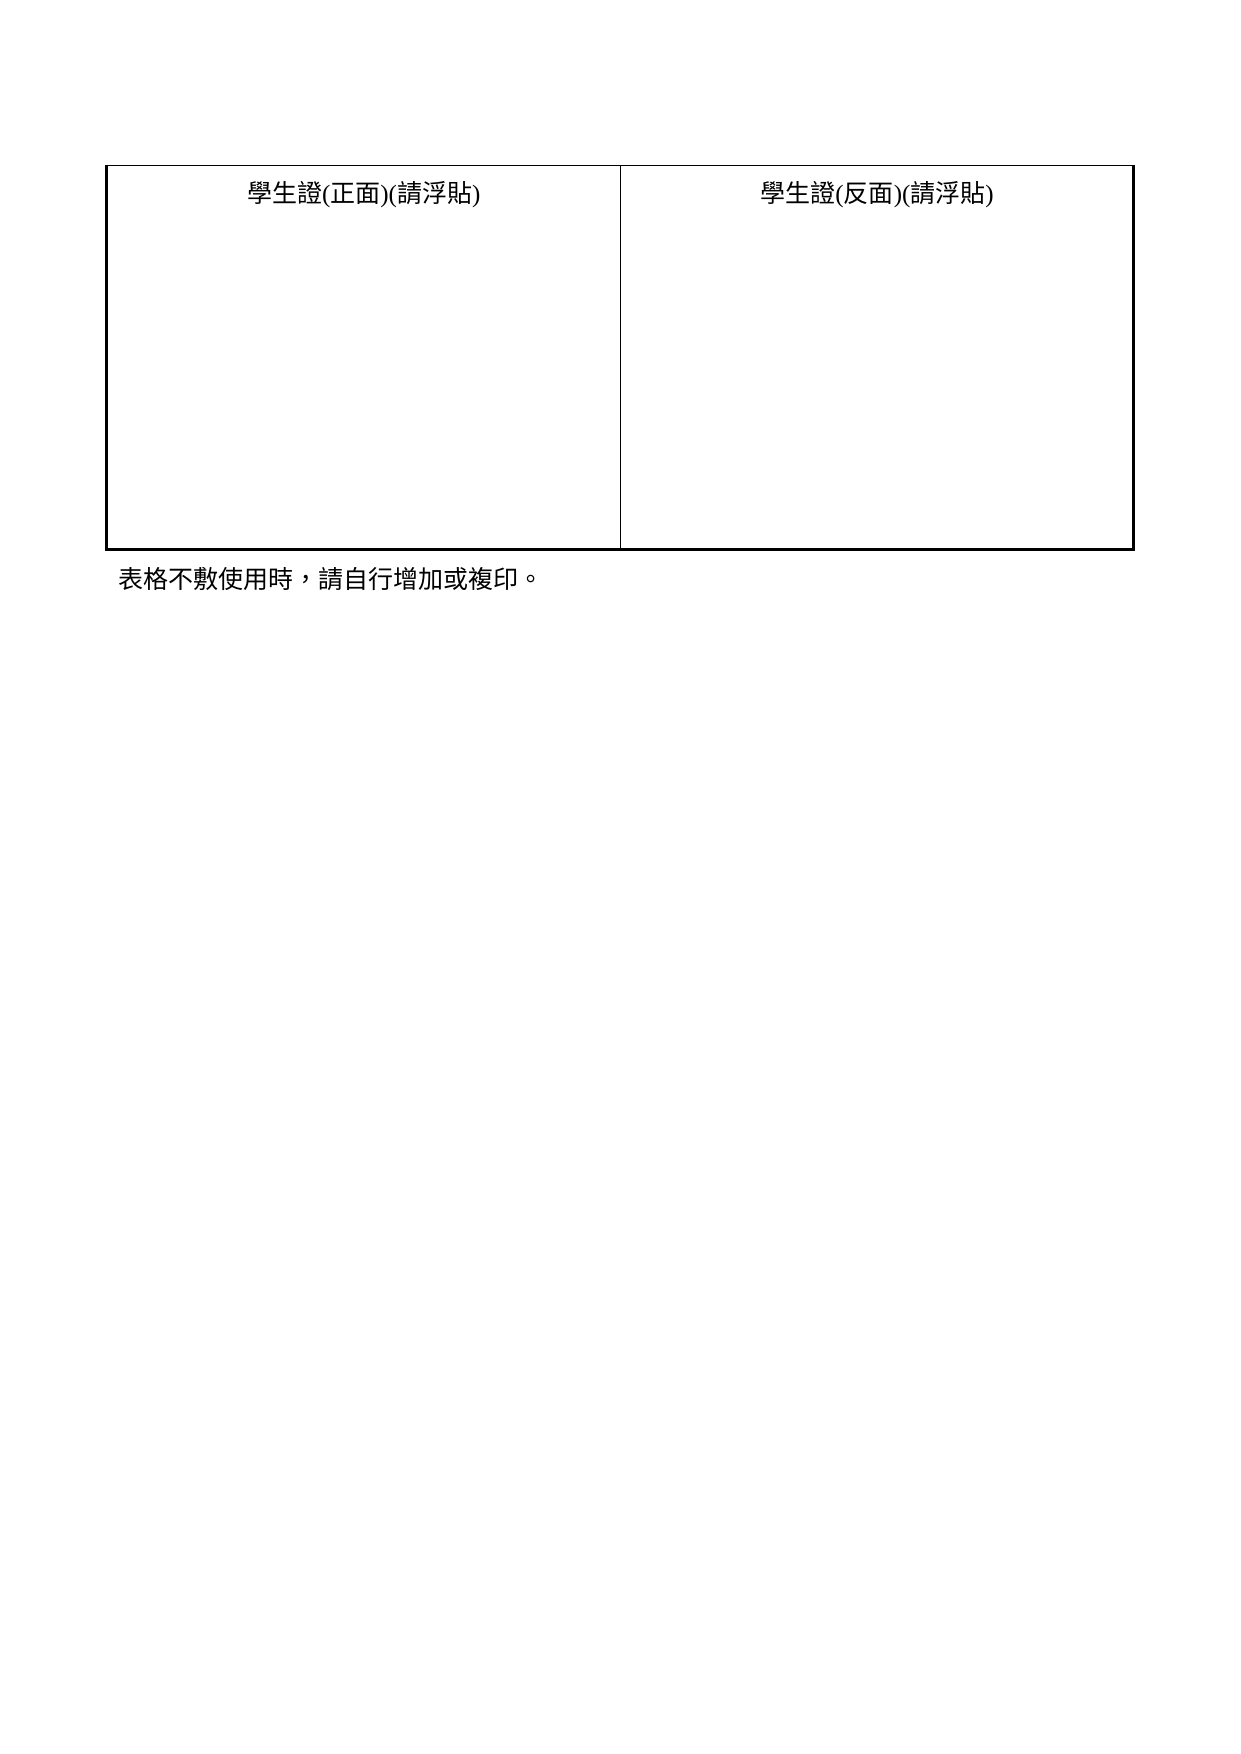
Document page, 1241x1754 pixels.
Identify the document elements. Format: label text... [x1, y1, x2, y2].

table_cell 學生證(正面)(請浮貼) [108, 166, 620, 548]
table_cell 學生證(反面)(請浮貼) [621, 166, 1132, 548]
text 表格不敷使用時，請自行增加或複印。 [118, 551, 1122, 597]
